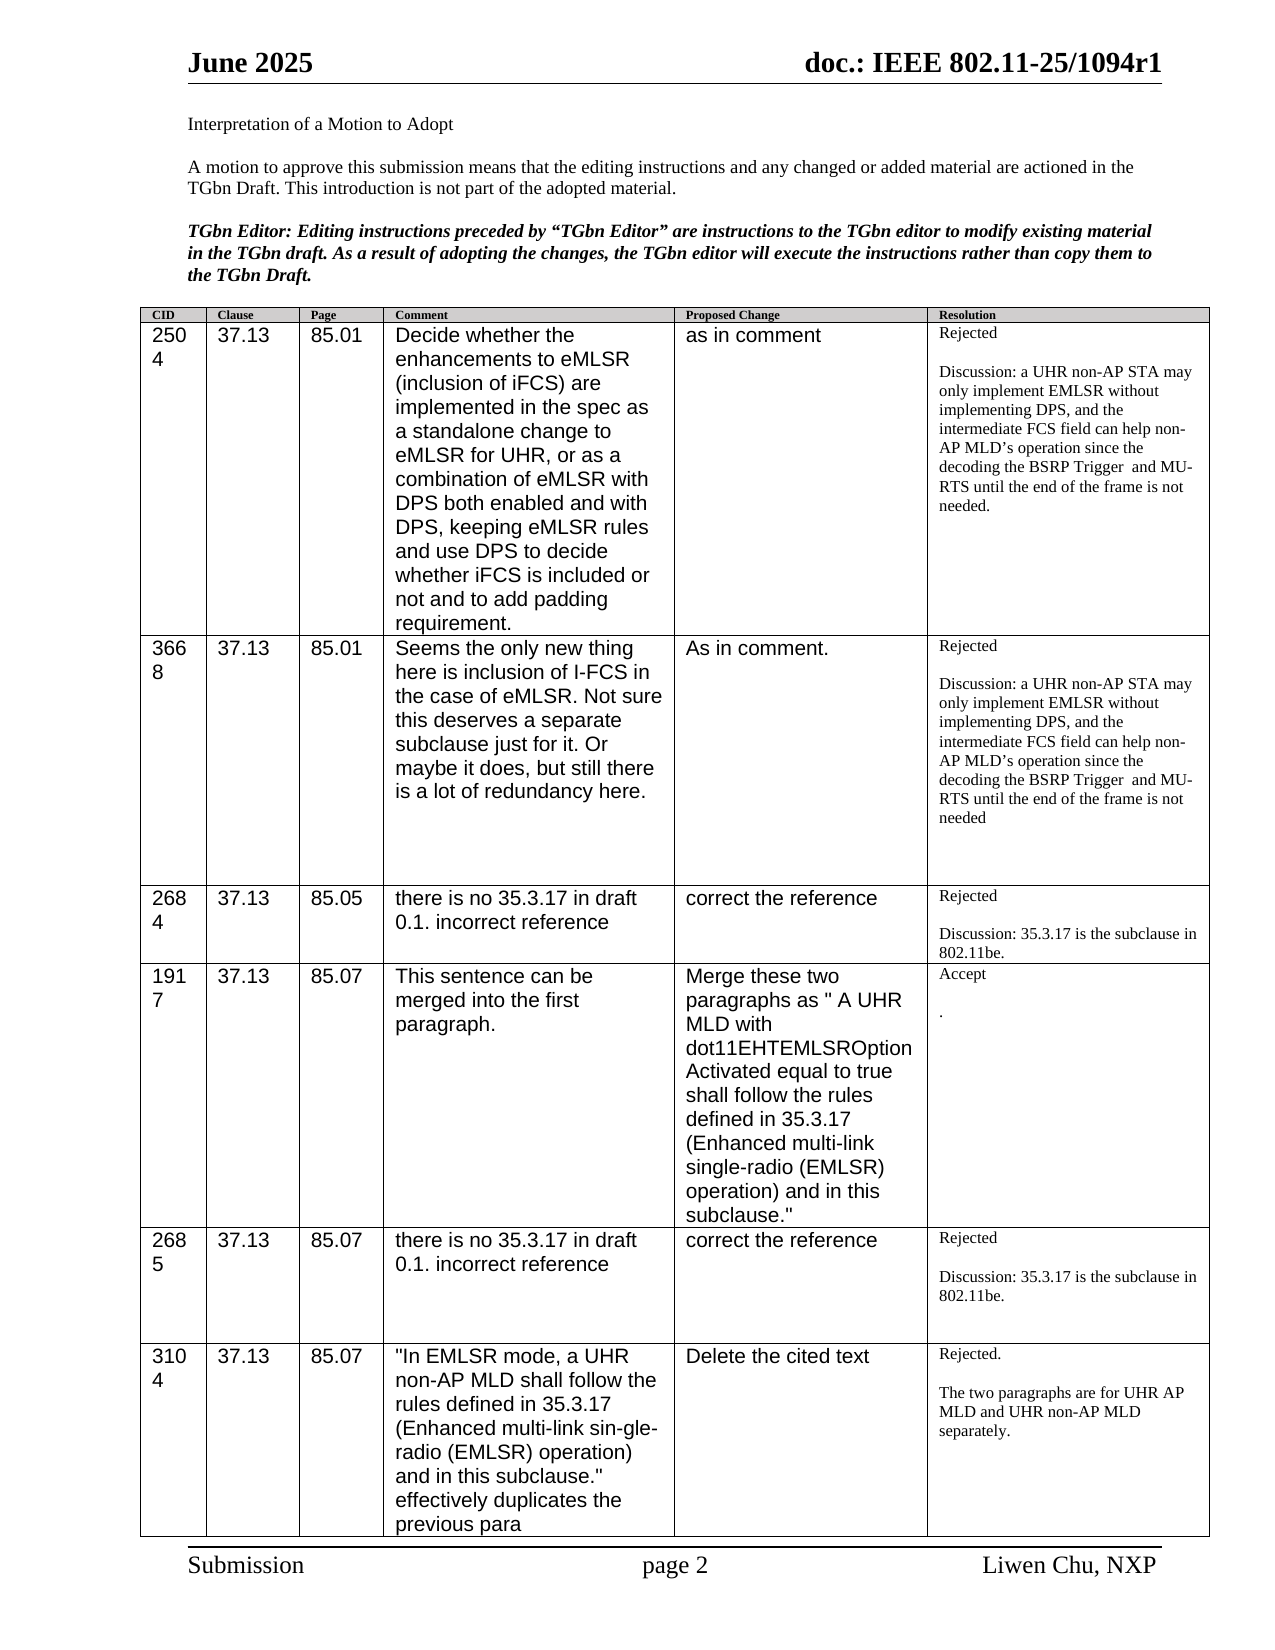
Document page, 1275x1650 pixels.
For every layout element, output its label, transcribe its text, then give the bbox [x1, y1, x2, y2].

table_cell 37.13 [207, 964, 299, 1227]
table_cell Merge these two paragraphs as " A UHR MLD with dot11EHTEMLSROptionActivated equal to true shall follow the rules defined in 35.3.17 (Enhanced multi-link single-radio (EMLSR) operation) and in this subclause." [675, 964, 927, 1227]
table_cell 37.13 [207, 1228, 299, 1343]
table_cell correct the reference [675, 886, 927, 962]
table_cell 85.01 [300, 636, 383, 885]
table_cell Decide whether the enhancements to eMLSR (inclusion of iFCS) are implemented in the spec as a standalone change to eMLSR for UHR, or as a combination of eMLSR with DPS both enabled and with DPS, keeping eMLSR rules and use DPS to decide whether iFCS is included or not and to add padding requirement. [384, 323, 674, 634]
table_cell This sentence can be merged into the first paragraph. [384, 964, 674, 1227]
table_cell Rejected Discussion: 35.3.17 is the subclause in 802.11be. [928, 1228, 1209, 1343]
table_cell correct the reference [675, 1228, 927, 1343]
table_cell As in comment. [675, 636, 927, 885]
table_cell as in comment [675, 323, 927, 634]
table_cell there is no 35.3.17 in draft 0.1. incorrect reference [384, 886, 674, 962]
table_cell 85.01 [300, 323, 383, 634]
table_cell 85.07 [300, 964, 383, 1227]
text TGbn Editor: Editing instructions preceded by “TGbn Editor” are instructions to the TGbn editor to modify existing material in the TGbn draft. As a result of adopting the changes, the TGbn editor will execute the instructions rather than copy them to the TGbn Draft. [187, 220, 1162, 285]
table_cell 2685 [141, 1228, 206, 1343]
table_header Proposed Change [675, 308, 927, 322]
table_cell 85.05 [300, 886, 383, 962]
table_cell Rejected Discussion: 35.3.17 is the subclause in 802.11be. [928, 886, 1209, 962]
table_cell "In EMLSR mode, a UHR non-AP MLD shall follow the rules defined in 35.3.17 (Enhanced multi-link sin-gle-radio (EMLSR) operation) and in this subclause." effectively duplicates the previous para [384, 1344, 674, 1536]
table_cell 1917 [141, 964, 206, 1227]
text A motion to approve this submission means that the editing instructions and any changed or added material are actioned in the TGbn Draft. This introduction is not part of the adopted material. [187, 156, 1162, 199]
table_cell 85.07 [300, 1228, 383, 1343]
table_header Clause [207, 308, 299, 322]
table_cell Rejected Discussion: a UHR non-AP STA may only implement EMLSR without implementing DPS, and the intermediate FCS field can help non-AP MLD’s operation since the decoding the BSRP Trigger and MU-RTS until the end of the frame is not needed. [928, 323, 1209, 634]
table_cell Rejected Discussion: a UHR non-AP STA may only implement EMLSR without implementing DPS, and the intermediate FCS field can help non-AP MLD’s operation since the decoding the BSRP Trigger and MU-RTS until the end of the frame is not needed [928, 636, 1209, 885]
table_cell 37.13 [207, 636, 299, 885]
table_cell 3668 [141, 636, 206, 885]
table_cell 37.13 [207, 1344, 299, 1536]
table_cell Delete the cited text [675, 1344, 927, 1536]
table_cell Accept . [928, 964, 1209, 1227]
table_cell 37.13 [207, 886, 299, 962]
table_header Resolution [928, 308, 1209, 322]
text Interpretation of a Motion to Adopt [187, 112, 1162, 134]
table_header CID [141, 308, 206, 322]
table_cell 37.13 [207, 323, 299, 634]
table_cell there is no 35.3.17 in draft 0.1. incorrect reference [384, 1228, 674, 1343]
table_header Page [300, 308, 383, 322]
table_cell 2684 [141, 886, 206, 962]
table_cell Seems the only new thing here is inclusion of I-FCS in the case of eMLSR. Not sure this deserves a separate subclause just for it. Or maybe it does, but still there is a lot of redundancy here. [384, 636, 674, 885]
table_cell 85.07 [300, 1344, 383, 1536]
table_cell Rejected. The two paragraphs are for UHR AP MLD and UHR non-AP MLD separately. [928, 1344, 1209, 1536]
table_cell 2504 [141, 323, 206, 634]
table_header Comment [384, 308, 674, 322]
table_cell 3104 [141, 1344, 206, 1536]
